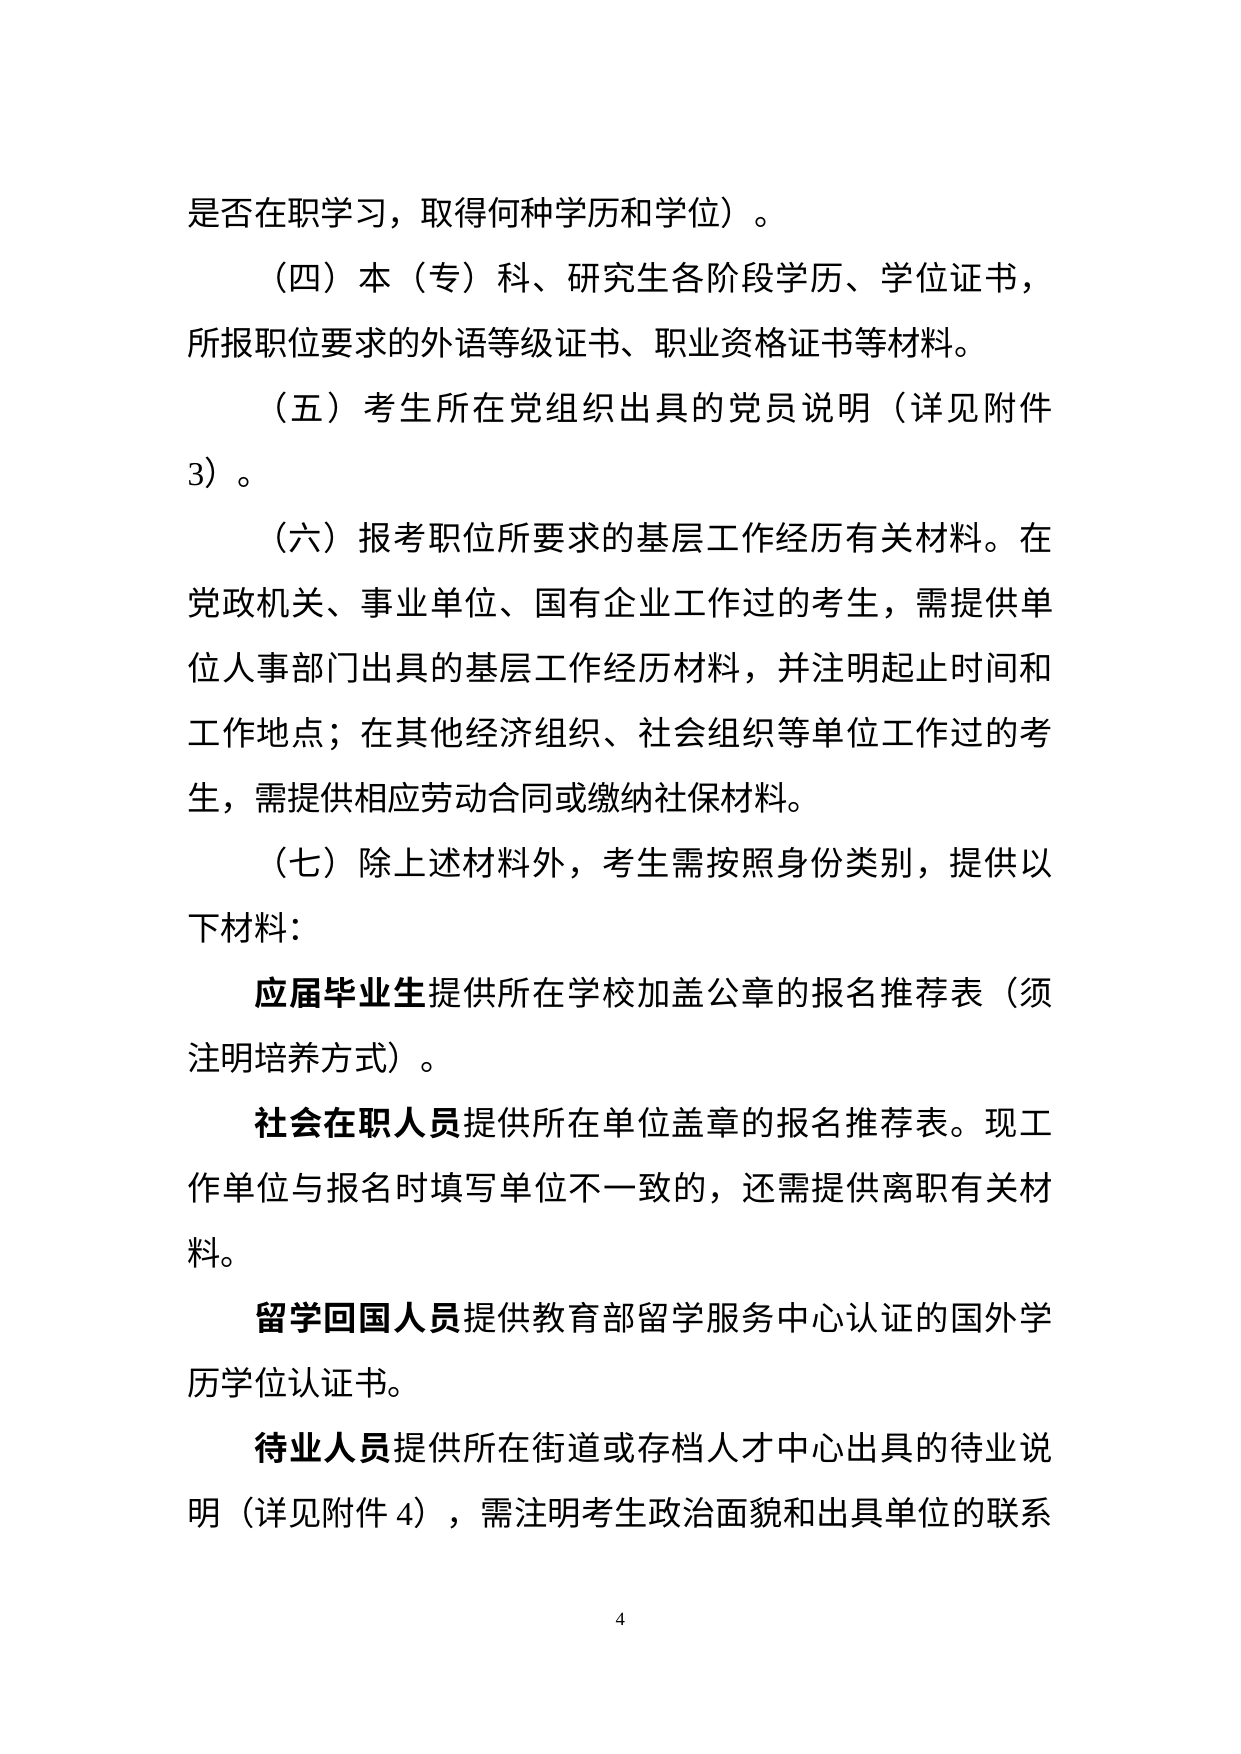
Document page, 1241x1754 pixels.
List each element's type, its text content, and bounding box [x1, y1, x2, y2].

text （六）报考职位所要求的基层工作经历有关材料。在党政机关、事业单位、国有企业工作过的考生，需提供单位人事部门出具的基层工作经历材料，并注明起止时间和工作地点；在其他经济组织、社会组织等单位工作过的考生，需提供相应劳动合同或缴纳社保材料。 [187, 503, 1053, 828]
text 应届毕业生提供所在学校加盖公章的报名推荐表（须注明培养方式）。 [187, 958, 1053, 1088]
text （五）考生所在党组织出具的党员说明（详见附件3）。 [187, 373, 1053, 503]
text 社会在职人员提供所在单位盖章的报名推荐表。现工作单位与报名时填写单位不一致的，还需提供离职有关材料。 [187, 1088, 1053, 1283]
text （四）本（专）科、研究生各阶段学历、学位证书，所报职位要求的外语等级证书、职业资格证书等材料。 [187, 243, 1053, 373]
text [187, 1413, 1053, 1543]
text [187, 178, 1053, 243]
text 留学回国人员提供教育部留学服务中心认证的国外学历学位认证书。 [187, 1283, 1053, 1413]
text （七）除上述材料外，考生需按照身份类别，提供以下材料： [187, 828, 1053, 958]
